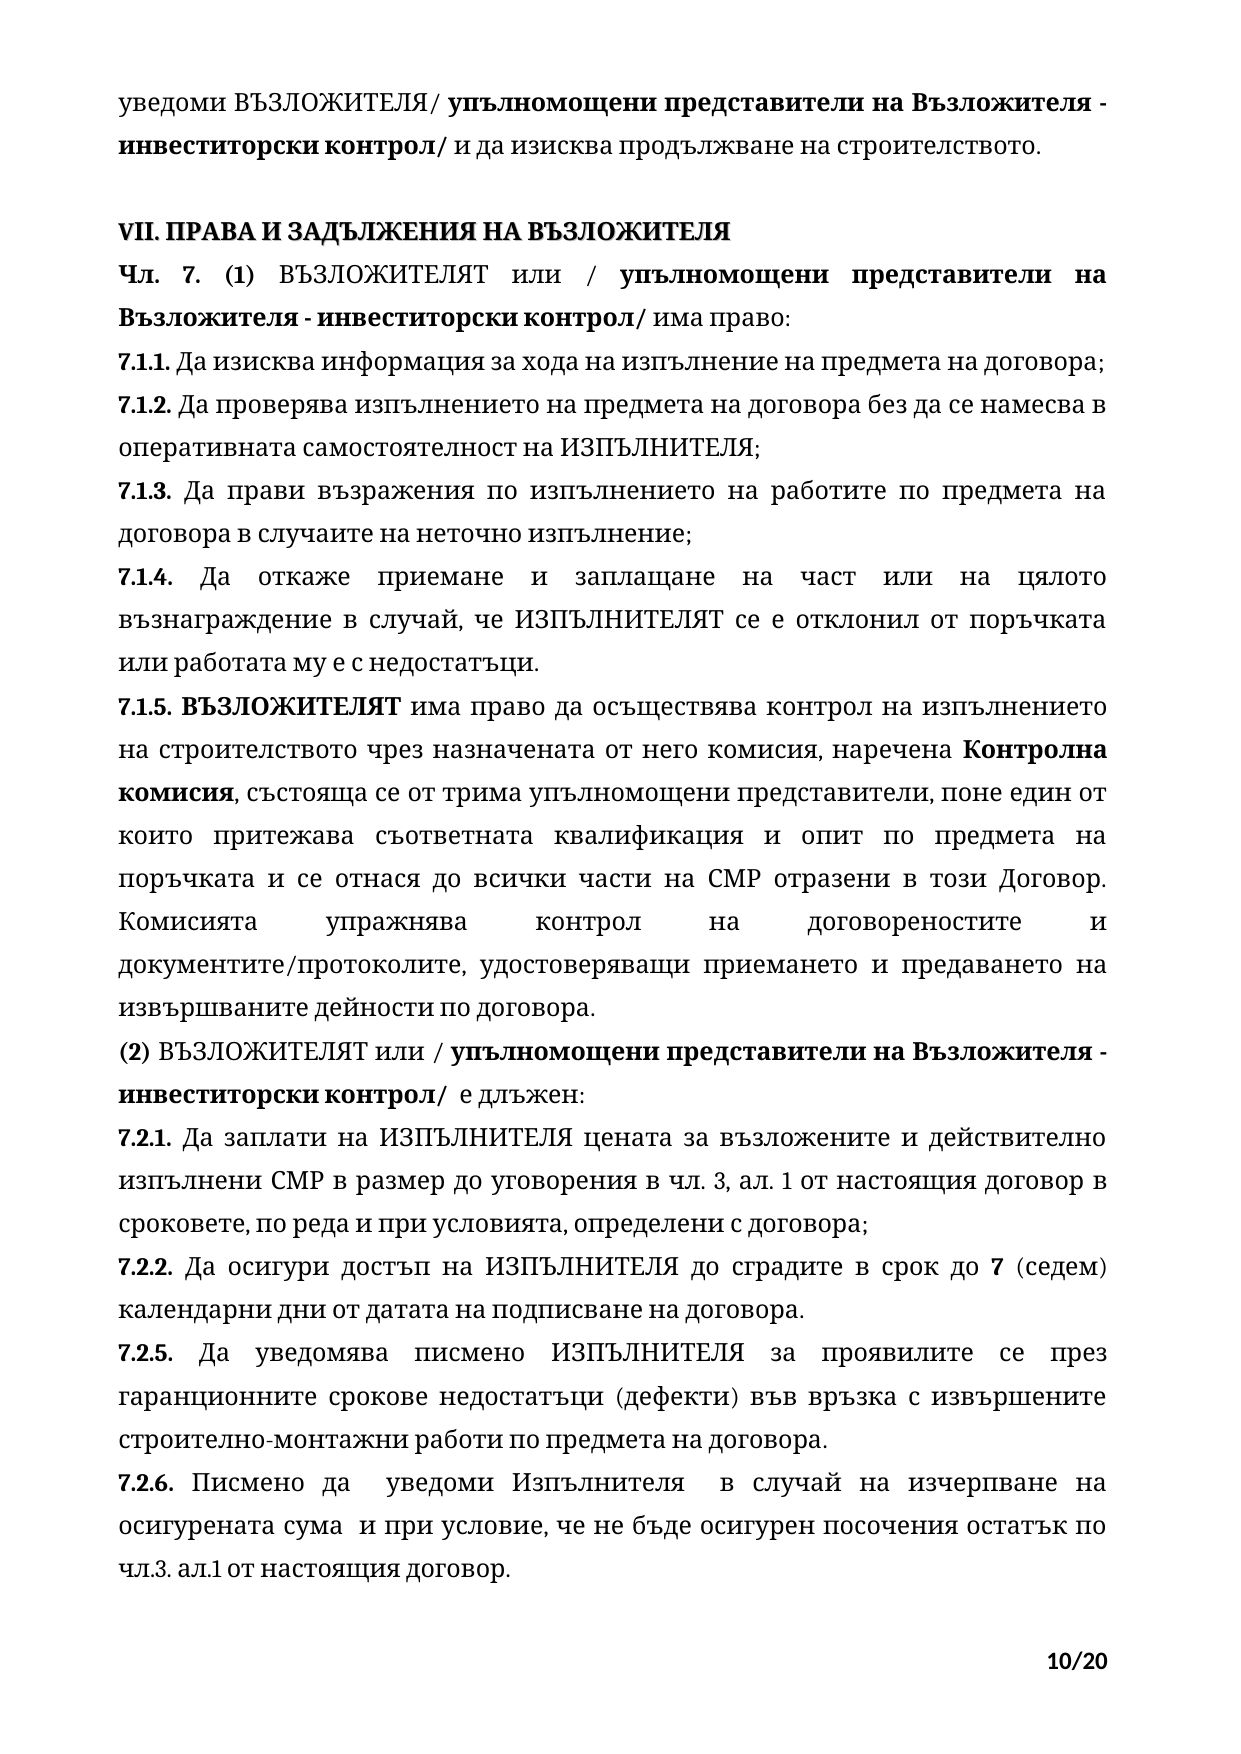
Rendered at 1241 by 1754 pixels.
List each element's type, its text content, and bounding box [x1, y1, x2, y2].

text 7.1.4. Да откаже приемане и заплащане на част или на цялото възнаграждение в случай, че ИЗПЪЛНИТЕЛЯТ се е отклонил от поръчката или работата му е с недостатъци. [118, 563, 1107, 678]
text 7.2.6. Писмено да уведоми Изпълнителя в случай на изчерпване на осигурената сума и при условие, че не бъде осигурен посочения остатък по чл.3. ал.1 от настоящия договор. [118, 1469, 1107, 1584]
text 7.1.5. ВЪЗЛОЖИТЕЛЯТ има право да осъществява контрол на изпълнението на строителството чрез назначената от него комисия, наречена Контролна комисия, състояща се от трима упълномощени представители, поне един от които притежава съответната квалификация и опит по предмета на поръчката и се отнася до всички части на СМР отразени в този Договор. Комисията упражнява контрол на договореностите и документите/протоколите, удостоверяващи приемането и предаването на извършваните дейности по договора. [118, 692, 1107, 1023]
text 7.2.2. Да осигури достъп на ИЗПЪЛНИТЕЛЯ до сградите в срок до 7 (седем) календарни дни от датата на подписване на договора. [118, 1253, 1107, 1325]
text 7.1.3. Да прави възражения по изпълнението на работите по предмета на договора в случаите на неточно изпълнение; [118, 477, 1107, 549]
text 7.1.1. Да изисква информация за хода на изпълнение на предмета на договора; [118, 347, 1107, 376]
text Чл. 7. (1) ВЪЗЛОЖИТЕЛЯТ или / упълномощени представители на Възложителя - инвеститорски контрол/ има право: [118, 261, 1107, 333]
text 7.2.1. Да заплати на ИЗПЪЛНИТЕЛЯ цената за възложените и действително изпълнени СМР в размер до уговорения в чл. 3, ал. 1 от настоящия договор в сроковете, по реда и при условията, определени с договора; [118, 1124, 1107, 1239]
text VІІ. ПРАВА И ЗАДЪЛЖЕНИЯ НА ВЪЗЛОЖИТЕЛЯ [118, 218, 1107, 247]
text 7.1.2. Да проверява изпълнението на предмета на договора без да се намесва в оперативната самостоятелност на ИЗПЪЛНИТЕЛЯ; [118, 391, 1107, 462]
text (2) ВЪЗЛОЖИТЕЛЯТ или / упълномощени представители на Възложителя - инвеститорски контрол/ е длъжен: [118, 1037, 1107, 1109]
text 7.2.5. Да уведомява писмено ИЗПЪЛНИТЕЛЯ за проявилите се през гаранционните срокове недостатъци (дефекти) във връзка с извършените строително-монтажни работи по предмета на договора. [118, 1339, 1107, 1454]
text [118, 89, 1107, 161]
